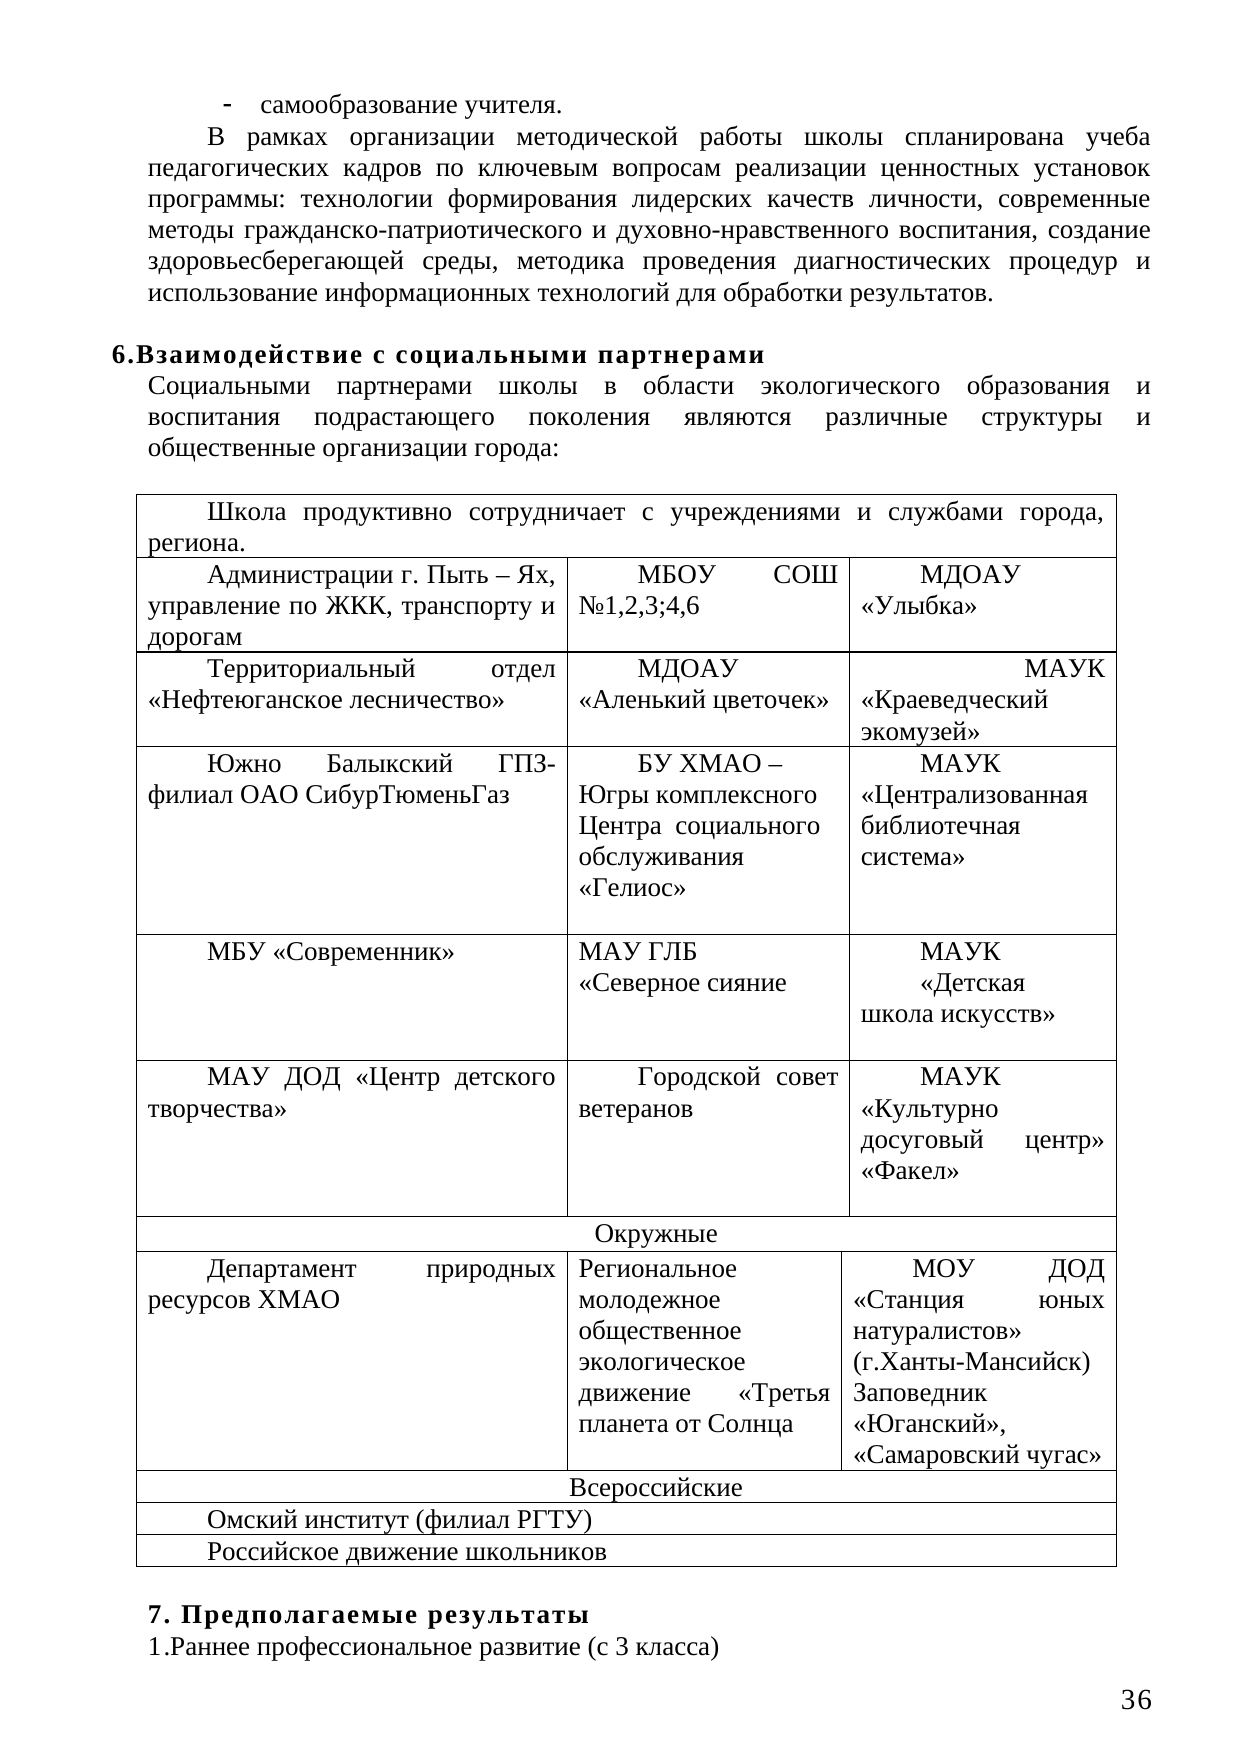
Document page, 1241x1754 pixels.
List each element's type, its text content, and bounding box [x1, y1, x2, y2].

table_cell МАУК «Детская школа искусств» [850, 935, 1116, 1059]
table_cell Российское движение школьников [137, 1535, 1116, 1566]
table_cell Окружные [137, 1217, 1116, 1251]
table_cell МБОУ СОШ №1,2,3;4,6 [568, 558, 849, 651]
text 6.Взаимодействие с социальными партнерами [112, 338, 1152, 369]
table_cell МДОАУ «Улыбка» [850, 558, 1116, 651]
table_cell Южно Балыкский ГПЗ-филиал ОАО СибурТюменьГаз [137, 747, 567, 934]
table_cell МАУК «Культурно досуговый центр» «Факел» [850, 1061, 1116, 1216]
table_cell Всероссийские [137, 1471, 1116, 1502]
table_cell МАУ ГЛБ «Северное сияние [568, 935, 849, 1059]
table_cell МОУ ДОД «Станция юных натуралистов» (г.Ханты-Мансийск) Заповедник «Юганский», «Самаровский чугас» [842, 1252, 1116, 1470]
list самообразование учителя. [223, 89, 1152, 120]
table_cell Территориальный отдел «Нефтеюганское лесничество» [137, 653, 567, 746]
table_cell МАУ ДОД «Центр детского творчества» [137, 1061, 567, 1216]
table_cell МАУК «Краеведческий экомузей» [850, 653, 1116, 746]
text В рамках организации методической работы школы спланирована учеба педагогических кадров по ключевым вопросам реализации ценностных установок программы: технологии формирования лидерских качеств личности, современные методы гражданско-патриотического и духовно-нравственного воспитания, создание здоровьесберегающей среды, методика проведения диагностических процедур и использование информационных технологий для обработки результатов. [148, 120, 1152, 307]
text 7. Предполагаемые результаты [148, 1598, 1152, 1629]
table_cell Администрации г. Пыть – Ях, управление по ЖКК, транспорту и дорогам [137, 558, 567, 651]
text 1.Раннее профессиональное развитие (с 3 класса) [148, 1629, 1152, 1661]
table_cell Департамент природных ресурсов ХМАО [137, 1252, 567, 1470]
table_cell МАУК «Централизованная библиотечная система» [850, 747, 1116, 934]
table_cell БУ ХМАО – Югры комплексного Центра социального обслуживания «Гелиос» [568, 747, 849, 934]
table_header Школа продуктивно сотрудничает с учреждениями и службами города, региона. [137, 495, 1116, 557]
table_cell МБУ «Современник» [137, 935, 567, 1059]
text Социальными партнерами школы в области экологического образования и воспитания подрастающего поколения являются различные структуры и общественные организации города: [148, 369, 1152, 462]
table_cell Региональное молодежное общественное экологическое движение «Третья планета от Солнца [568, 1252, 841, 1470]
table_cell Городской совет ветеранов [568, 1061, 849, 1216]
table_cell Омский институт (филиал РГТУ) [137, 1503, 1116, 1534]
table_cell МДОАУ «Аленький цветочек» [568, 653, 849, 746]
